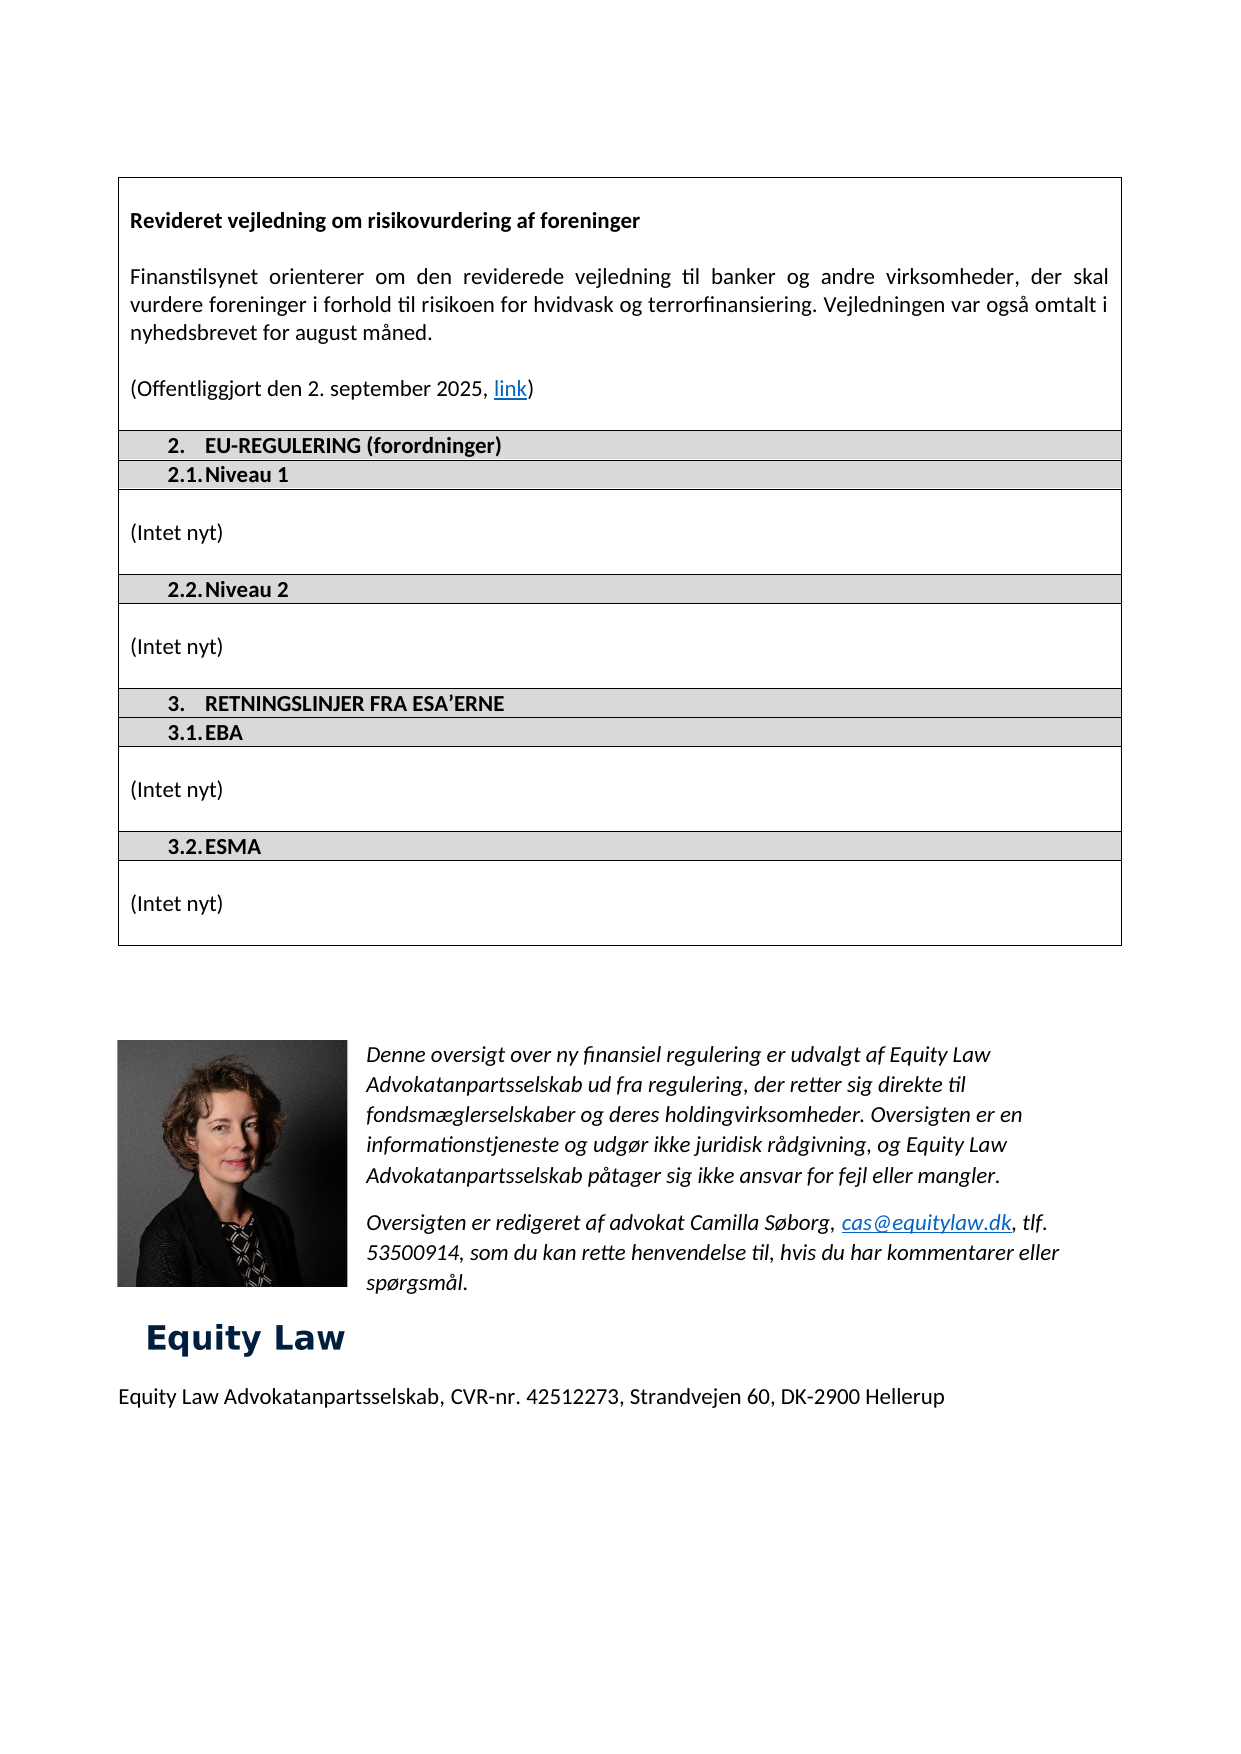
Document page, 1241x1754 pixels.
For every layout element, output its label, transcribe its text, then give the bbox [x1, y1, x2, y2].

table_cell Niveau 2 [119, 575, 1121, 603]
picture [118, 1316, 364, 1364]
table_cell RETNINGSLINJER FRA ESA’ERNE [119, 689, 1121, 717]
table_cell Niveau 1 [119, 461, 1121, 488]
picture [117, 1040, 348, 1287]
text Equity Law Advokatanpartsselskab, CVR-nr. 42512273, Strandvejen 60, DK-2900 Hellerup [118, 1382, 1122, 1410]
table_cell (Intet nyt) [119, 490, 1121, 574]
table_cell (Intet nyt) [119, 747, 1121, 831]
table_cell ESMA [119, 832, 1121, 860]
table_cell (Intet nyt) [119, 604, 1121, 688]
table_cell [119, 178, 1121, 430]
table_cell (Intet nyt) [119, 861, 1121, 945]
table_cell EU-REGULERING (forordninger) [119, 431, 1121, 459]
text Oversigten er redigeret af advokat Camilla Søborg, cas@equitylaw.dk, tlf. 53500914, som du kan rette henvendelse til, hvis du har kommentarer eller spørgsmål. [118, 1208, 1122, 1296]
table_cell EBA [119, 718, 1121, 746]
text Denne oversigt over ny finansiel regulering er udvalgt af Equity Law Advokatanpartsselskab ud fra regulering, der retter sig direkte til fondsmæglerselskaber og deres holdingvirksomheder. Oversigten er en informationstjeneste og udgør ikke juridisk rådgivning, og Equity Law Advokatanpartsselskab påtager sig ikke ansvar for fejl eller mangler. [348, 1040, 1122, 1189]
